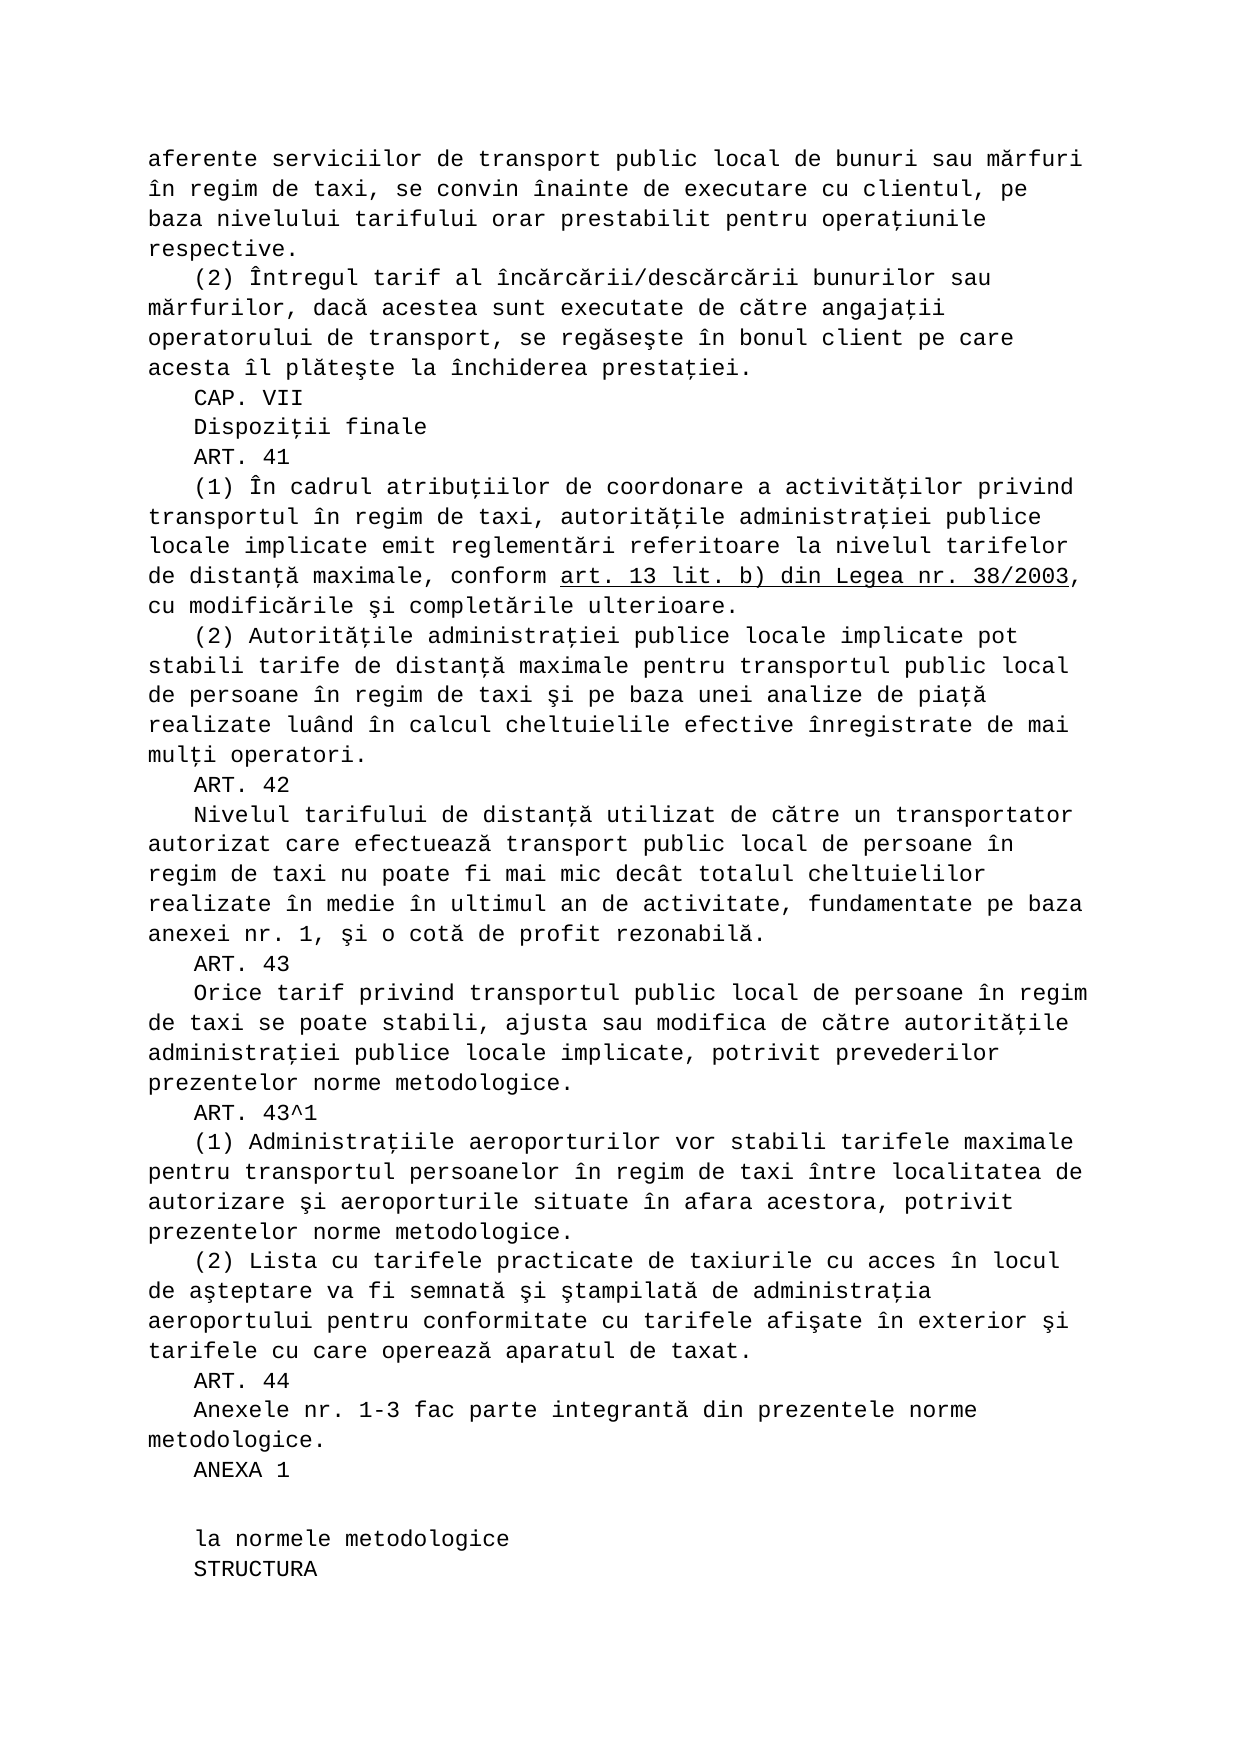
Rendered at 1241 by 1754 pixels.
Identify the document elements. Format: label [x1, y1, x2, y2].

text [148, 148, 1093, 1583]
